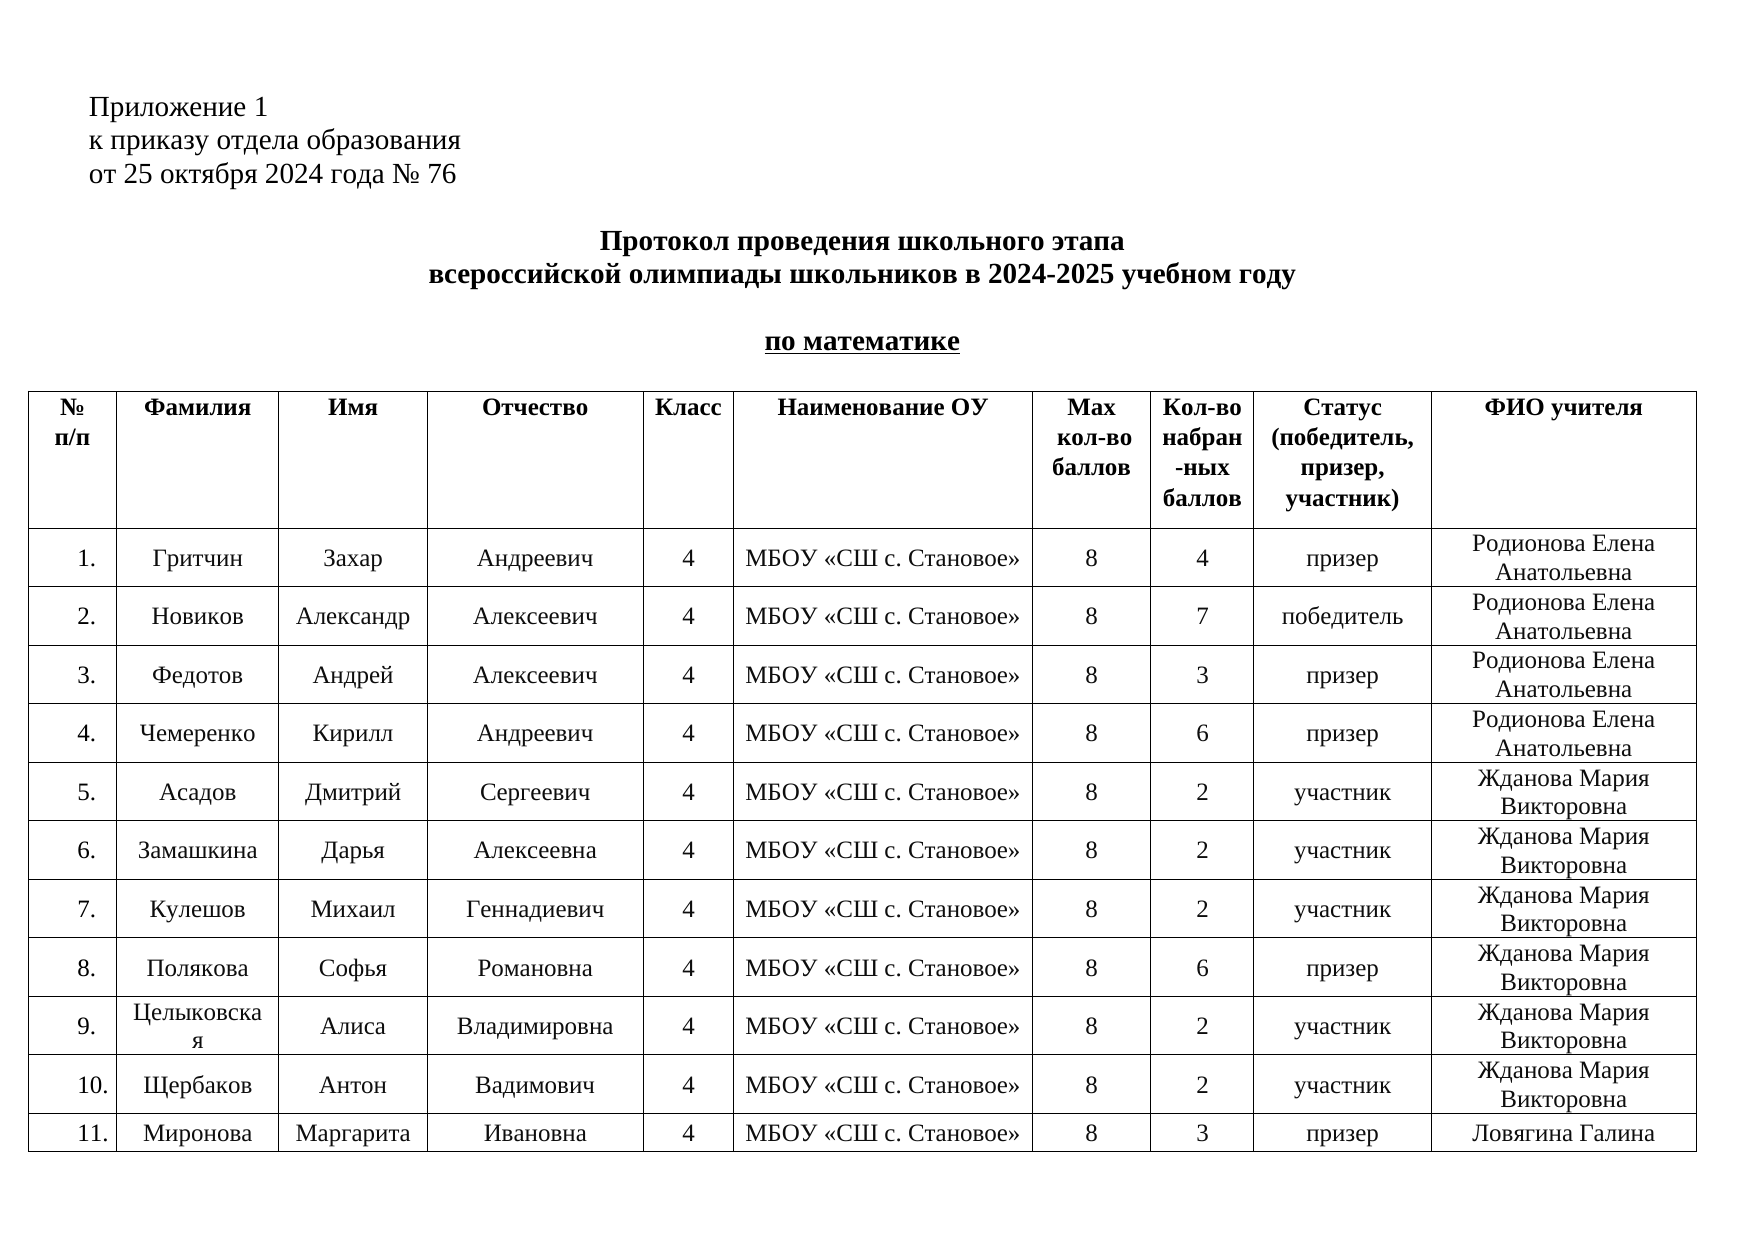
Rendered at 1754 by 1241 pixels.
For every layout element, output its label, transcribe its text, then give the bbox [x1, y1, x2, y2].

table_header Имя [279, 392, 427, 527]
table_cell Гритчин [117, 529, 278, 586]
table_cell Жданова Мария Викторовна [1432, 880, 1696, 937]
table_cell Федотов [117, 646, 278, 703]
table_cell Родионова Елена Анатольевна [1432, 704, 1696, 762]
table_cell МБОУ «СШ с. Становое» [734, 587, 1032, 644]
table_cell 4 [644, 646, 733, 703]
table_cell МБОУ «СШ с. Становое» [734, 997, 1032, 1054]
text по математике [89, 323, 1636, 357]
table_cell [1432, 1114, 1696, 1151]
table_cell 2 [1151, 763, 1253, 820]
table_cell Миронова [117, 1114, 278, 1151]
text Протокол проведения школьного этапа [89, 223, 1636, 256]
table_cell МБОУ «СШ с. Становое» [734, 763, 1032, 820]
table_cell [29, 587, 116, 644]
table_cell победитель [1254, 587, 1431, 644]
table_cell 8 [1033, 646, 1150, 703]
table_cell Родионова Елена Анатольевна [1432, 646, 1696, 703]
table_cell 8 [1033, 704, 1150, 762]
table_cell 7 [1151, 587, 1253, 644]
table_cell Андреевич [428, 704, 643, 762]
table_cell призер [1254, 529, 1431, 586]
table_cell 3 [1151, 1114, 1253, 1151]
table_cell 8 [1033, 763, 1150, 820]
text от 25 октября 2024 года № 76 [89, 156, 1636, 189]
table_cell 6 [1151, 704, 1253, 762]
table_cell 3 [1151, 646, 1253, 703]
table_header Наименование ОУ [734, 392, 1032, 527]
table_cell участник [1254, 1055, 1431, 1113]
table_cell МБОУ «СШ с. Становое» [734, 704, 1032, 762]
table_cell Сергеевич [428, 763, 643, 820]
table_cell Дмитрий [279, 763, 427, 820]
table_cell 4 [644, 880, 733, 937]
table_cell Михаил [279, 880, 427, 937]
table_cell [29, 529, 116, 586]
table_cell 2 [1151, 1055, 1253, 1113]
table_cell Алексеевич [428, 646, 643, 703]
table_header Отчество [428, 392, 643, 527]
table_cell 4 [644, 704, 733, 762]
table_cell Дарья [279, 821, 427, 879]
table_cell 6 [1151, 938, 1253, 996]
table_cell призер [1254, 704, 1431, 762]
table_cell 8 [1033, 821, 1150, 879]
table_cell Родионова Елена Анатольевна [1432, 529, 1696, 586]
table_cell Андрей [279, 646, 427, 703]
table_header Фамилия [117, 392, 278, 527]
table_cell призер [1254, 1114, 1431, 1151]
table_cell Захар [279, 529, 427, 586]
table_cell [29, 704, 116, 762]
table_cell МБОУ «СШ с. Становое» [734, 1055, 1032, 1113]
table_cell Жданова Мария Викторовна [1432, 997, 1696, 1054]
table_cell 4 [644, 1114, 733, 1151]
table_cell [29, 880, 116, 937]
table_cell участник [1254, 821, 1431, 879]
text всероссийской олимпиады школьников в 2024-2025 учебном году [89, 256, 1636, 290]
table_cell Антон [279, 1055, 427, 1113]
text к приказу отдела образования [89, 122, 1636, 156]
table_cell Родионова Елена Анатольевна [1432, 587, 1696, 644]
table_cell [29, 1055, 116, 1113]
table_cell Алиса [279, 997, 427, 1054]
table_cell [29, 997, 116, 1054]
table_header ФИО учителя [1432, 392, 1696, 527]
table_header Кол-во набран-ных баллов [1151, 392, 1253, 527]
table_cell МБОУ «СШ с. Становое» [734, 646, 1032, 703]
table_cell 8 [1033, 938, 1150, 996]
table_cell Владимировна [428, 997, 643, 1054]
table_cell 8 [1033, 997, 1150, 1054]
table_cell [29, 821, 116, 879]
table_cell Кирилл [279, 704, 427, 762]
table_cell Александр [279, 587, 427, 644]
table_cell Жданова Мария Викторовна [1432, 1055, 1696, 1113]
table_cell МБОУ «СШ с. Становое» [734, 529, 1032, 586]
table_cell 2 [1151, 821, 1253, 879]
table_cell Щербаков [117, 1055, 278, 1113]
table_cell [29, 938, 116, 996]
table_cell [29, 763, 116, 820]
table_cell Романовна [428, 938, 643, 996]
table_cell 4 [644, 529, 733, 586]
table_cell Софья [279, 938, 427, 996]
table_cell 4 [1151, 529, 1253, 586]
table_header Статус (победитель, призер, участник) [1254, 392, 1431, 527]
table_cell 4 [644, 1055, 733, 1113]
table_cell МБОУ «СШ с. Становое» [734, 938, 1032, 996]
table_cell участник [1254, 880, 1431, 937]
table_cell 2 [1151, 880, 1253, 937]
table_cell Жданова Мария Викторовна [1432, 763, 1696, 820]
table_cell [734, 1114, 1032, 1151]
table_cell Маргарита [279, 1114, 427, 1151]
table_cell МБОУ «СШ с. Становое» [734, 821, 1032, 879]
table_cell Алексеевна [428, 821, 643, 879]
table_cell Геннадиевич [428, 880, 643, 937]
table_cell 4 [644, 938, 733, 996]
table_cell [29, 1114, 116, 1151]
table_cell 8 [1033, 1114, 1150, 1151]
table_cell МБОУ «СШ с. Становое» [734, 880, 1032, 937]
table_cell 2 [1151, 997, 1253, 1054]
table_cell 8 [1033, 880, 1150, 937]
table_cell участник [1254, 997, 1431, 1054]
table_cell 4 [644, 587, 733, 644]
table_cell 8 [1033, 1055, 1150, 1113]
table_cell 4 [644, 763, 733, 820]
table_cell 4 [644, 821, 733, 879]
table_cell Чемеренко [117, 704, 278, 762]
table_cell призер [1254, 646, 1431, 703]
table_cell Целыковская [117, 997, 278, 1054]
table_cell 4 [644, 997, 733, 1054]
table_cell Новиков [117, 587, 278, 644]
table_header Класс [644, 392, 733, 527]
table_cell 8 [1033, 587, 1150, 644]
table_cell Ивановна [428, 1114, 643, 1151]
table_header № п/п [29, 392, 116, 527]
table_cell Андреевич [428, 529, 643, 586]
table_cell Полякова [117, 938, 278, 996]
table_cell Жданова Мария Викторовна [1432, 938, 1696, 996]
table_cell Жданова Мария Викторовна [1432, 821, 1696, 879]
table_cell Замашкина [117, 821, 278, 879]
table_cell 8 [1033, 529, 1150, 586]
text Приложение 1 [89, 89, 1636, 122]
table_cell Вадимович [428, 1055, 643, 1113]
table_header Max кол-во баллов [1033, 392, 1150, 527]
table_cell участник [1254, 763, 1431, 820]
table_cell Алексеевич [428, 587, 643, 644]
table_cell [29, 646, 116, 703]
table_cell Кулешов [117, 880, 278, 937]
table_cell призер [1254, 938, 1431, 996]
table_cell Асадов [117, 763, 278, 820]
